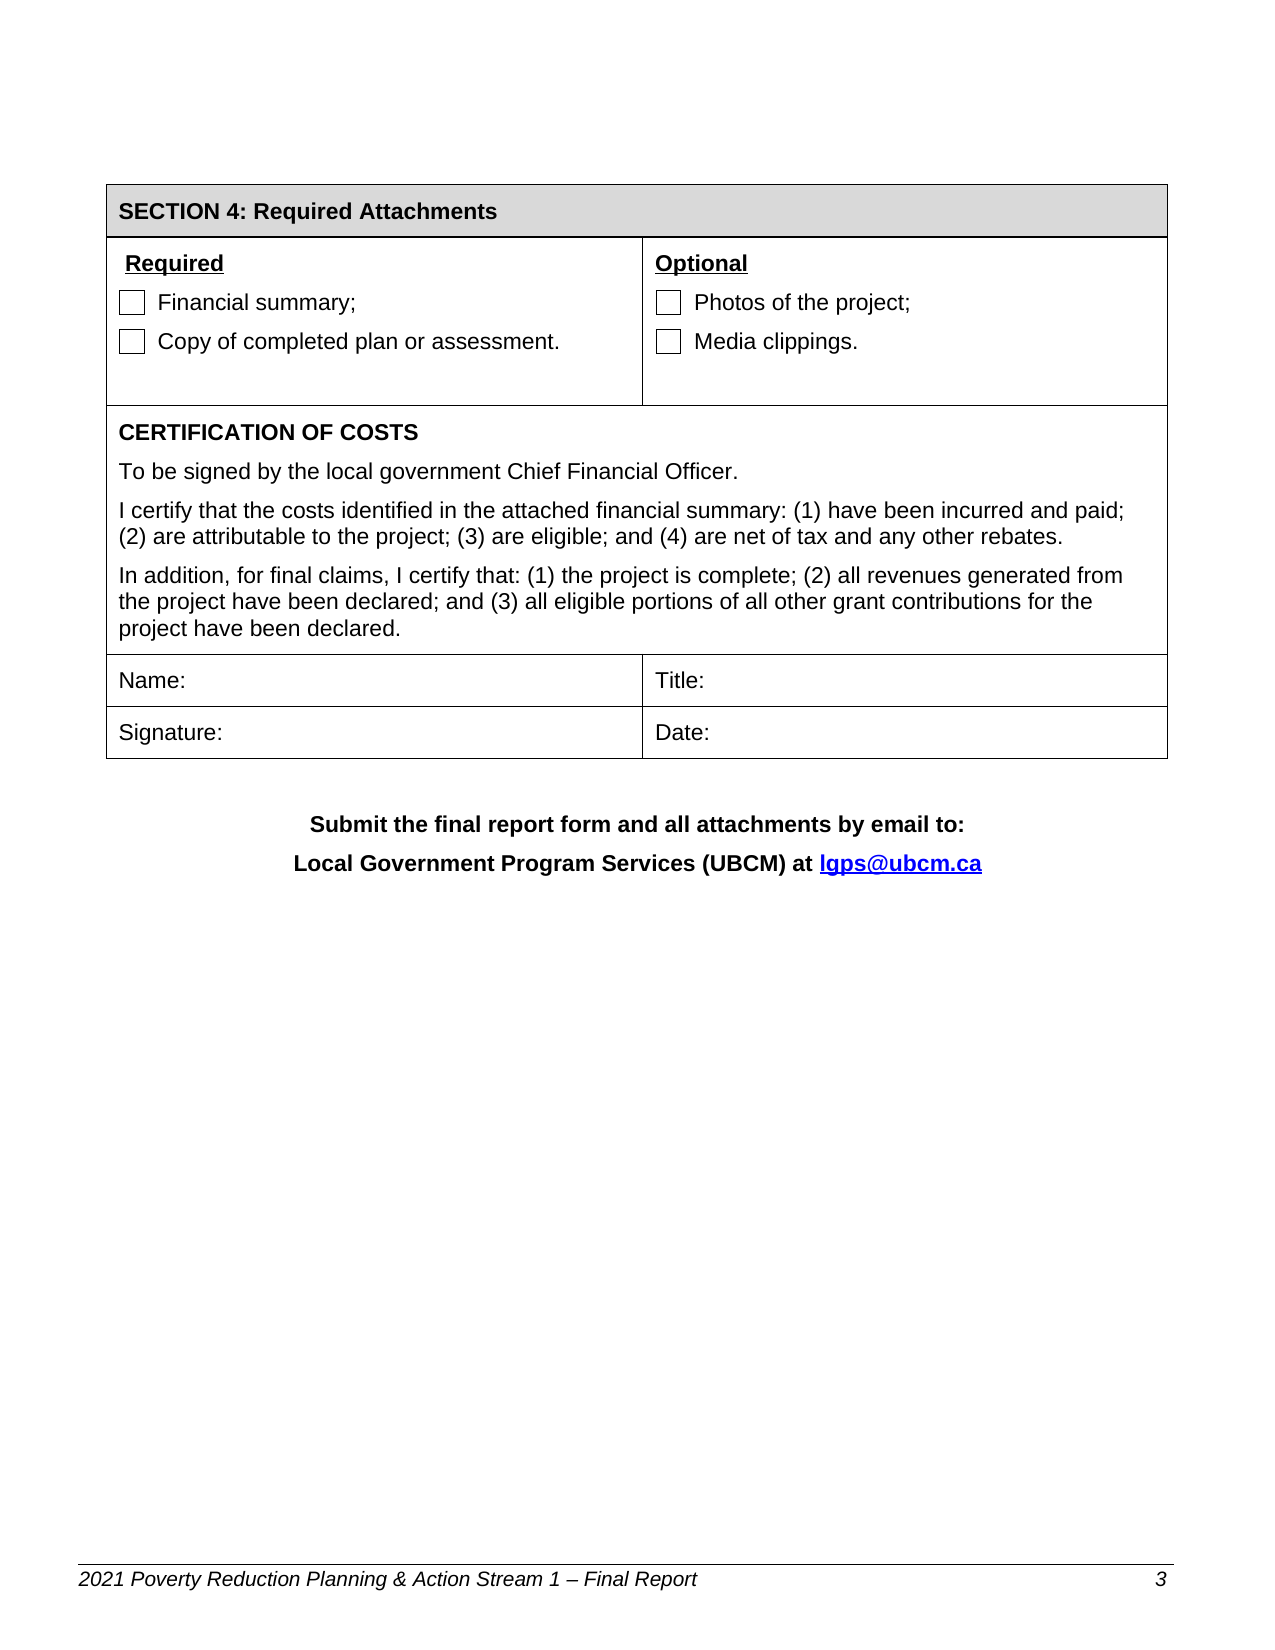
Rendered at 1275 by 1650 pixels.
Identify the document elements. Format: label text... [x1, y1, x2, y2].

table_cell Date: [643, 707, 1167, 758]
table_cell Name: [107, 655, 642, 706]
table_cell Title: [643, 655, 1167, 706]
table_cell CERTIFICATION OF COSTS To be signed by the local government Chief Financial Officer. I certify that the costs identified in the attached financial summary: (1) have been incurred and paid; (2) are attributable to the project; (3) are eligible; and (4) are net of tax and any other rebates. In addition, for final claims, I certify that: (1) the project is complete; (2) all revenues generated from the project have been declared; and (3) all eligible portions of all other grant contributions for the project have been declared. [107, 406, 1167, 653]
text Submit the final report form and all attachments by email to: [106, 811, 1169, 837]
table_cell Optional Photos of the project; Media clippings. [643, 238, 1167, 405]
table_header SECTION 4: Required Attachments [107, 185, 1167, 236]
table_cell Signature: [107, 707, 642, 758]
table_cell Required Financial summary; Copy of completed plan or assessment. [107, 238, 642, 405]
text Local Government Program Services (UBCM) at lgps@ubcm.ca [106, 849, 1169, 876]
